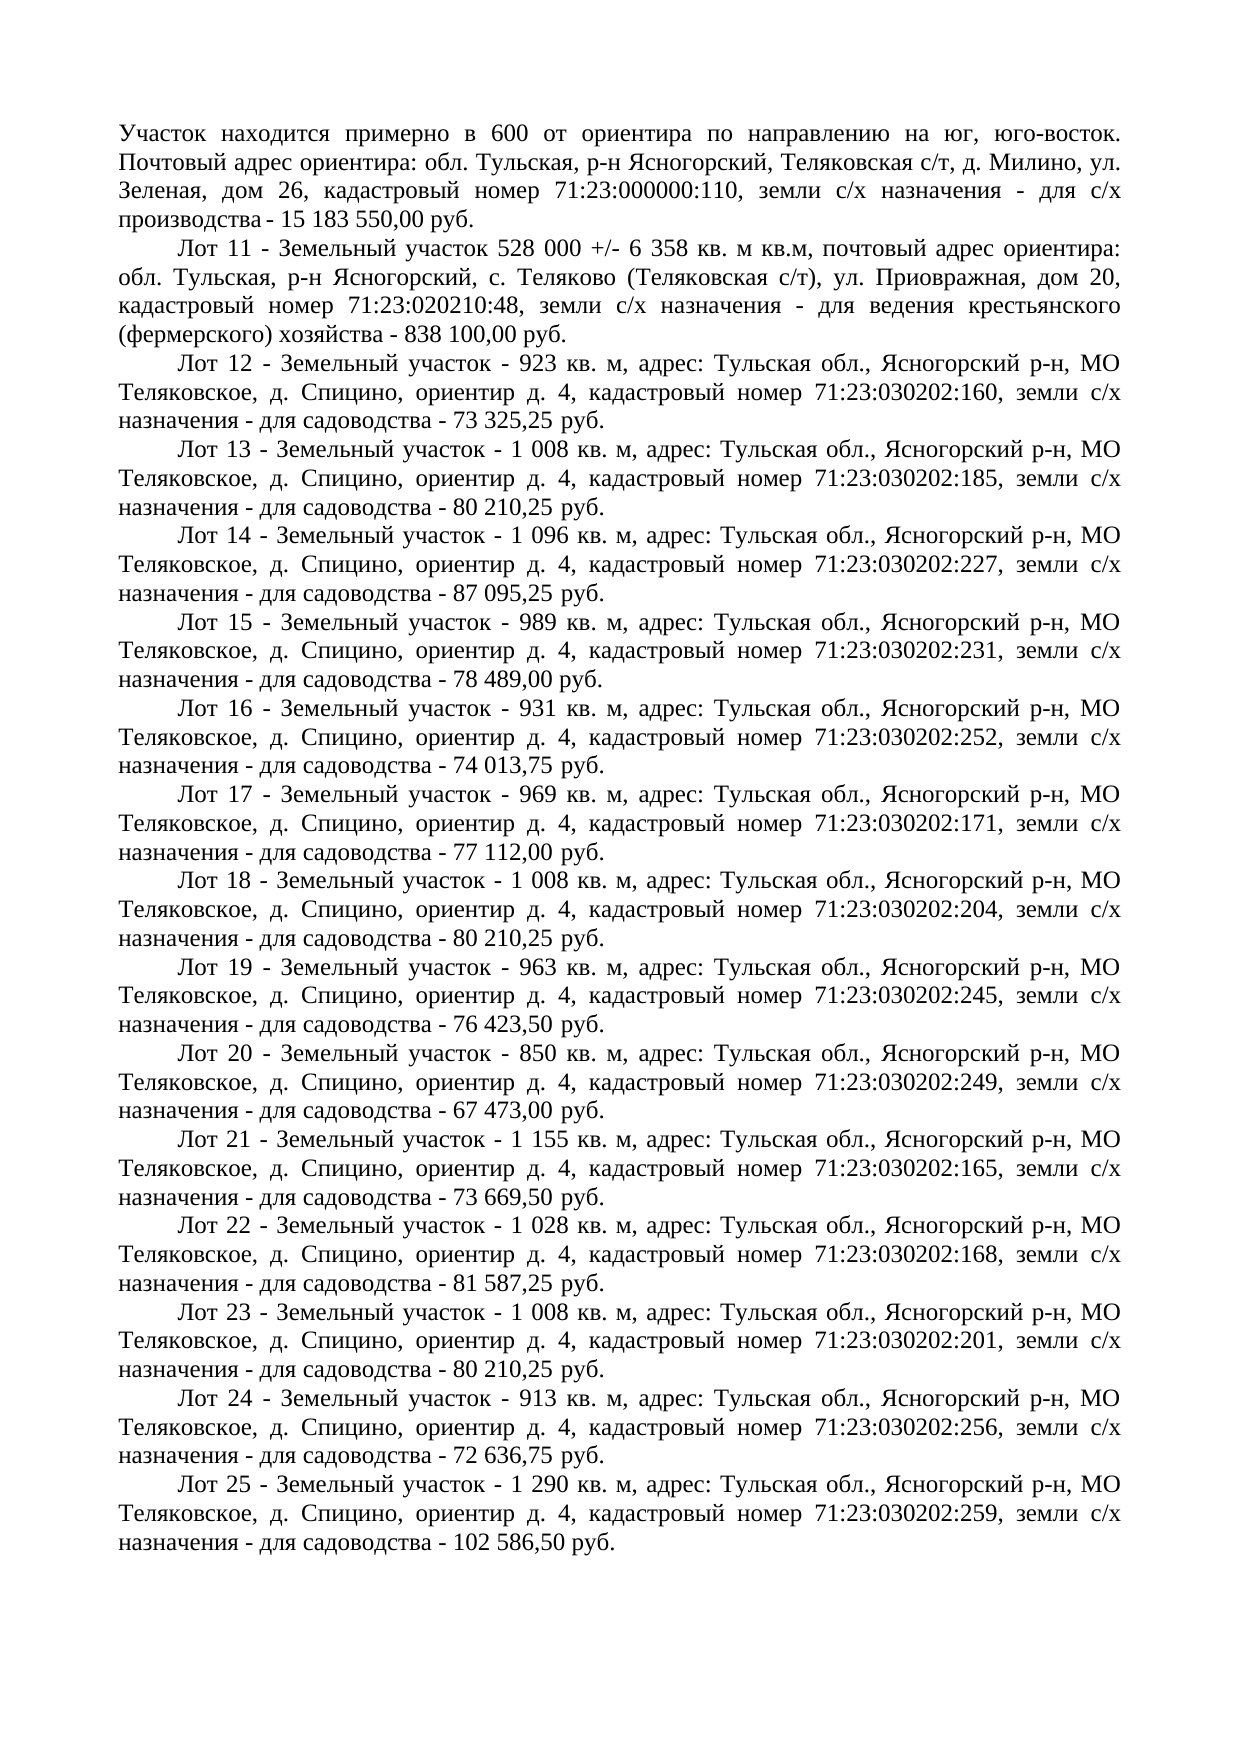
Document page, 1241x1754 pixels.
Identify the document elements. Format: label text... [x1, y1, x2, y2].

text Лот 21 - Земельный участок - 1 155 кв. м, адрес: Тульская обл., Ясногорский р-н, МО Теляковское, д. Спицино, ориентир д. 4, кадастровый номер 71:23:030202:165, земли с/х назначения - для садоводства - 73 669,50 руб. [118, 1124, 1122, 1211]
text Лот 22 - Земельный участок - 1 028 кв. м, адрес: Тульская обл., Ясногорский р-н, МО Теляковское, д. Спицино, ориентир д. 4, кадастровый номер 71:23:030202:168, земли с/х назначения - для садоводства - 81 587,25 руб. [118, 1211, 1122, 1297]
text Лот 23 - Земельный участок - 1 008 кв. м, адрес: Тульская обл., Ясногорский р-н, МО Теляковское, д. Спицино, ориентир д. 4, кадастровый номер 71:23:030202:201, земли с/х назначения - для садоводства - 80 210,25 руб. [118, 1297, 1122, 1383]
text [118, 118, 1122, 233]
text Лот 20 - Земельный участок - 850 кв. м, адрес: Тульская обл., Ясногорский р-н, МО Теляковское, д. Спицино, ориентир д. 4, кадастровый номер 71:23:030202:249, земли с/х назначения - для садоводства - 67 473,00 руб. [118, 1038, 1122, 1124]
text Лот 17 - Земельный участок - 969 кв. м, адрес: Тульская обл., Ясногорский р-н, МО Теляковское, д. Спицино, ориентир д. 4, кадастровый номер 71:23:030202:171, земли с/х назначения - для садоводства - 77 112,00 руб. [118, 779, 1122, 866]
text Лот 13 - Земельный участок - 1 008 кв. м, адрес: Тульская обл., Ясногорский р-н, МО Теляковское, д. Спицино, ориентир д. 4, кадастровый номер 71:23:030202:185, земли с/х назначения - для садоводства - 80 210,25 руб. [118, 434, 1122, 521]
text Лот 19 - Земельный участок - 963 кв. м, адрес: Тульская обл., Ясногорский р-н, МО Теляковское, д. Спицино, ориентир д. 4, кадастровый номер 71:23:030202:245, земли с/х назначения - для садоводства - 76 423,50 руб. [118, 952, 1122, 1038]
text Лот 12 - Земельный участок - 923 кв. м, адрес: Тульская обл., Ясногорский р-н, МО Теляковское, д. Спицино, ориентир д. 4, кадастровый номер 71:23:030202:160, земли с/х назначения - для садоводства - 73 325,25 руб. [118, 348, 1122, 434]
text Лот 24 - Земельный участок - 913 кв. м, адрес: Тульская обл., Ясногорский р-н, МО Теляковское, д. Спицино, ориентир д. 4, кадастровый номер 71:23:030202:256, земли с/х назначения - для садоводства - 72 636,75 руб. [118, 1383, 1122, 1469]
text Лот 18 - Земельный участок - 1 008 кв. м, адрес: Тульская обл., Ясногорский р-н, МО Теляковское, д. Спицино, ориентир д. 4, кадастровый номер 71:23:030202:204, земли с/х назначения - для садоводства - 80 210,25 руб. [118, 866, 1122, 952]
text Лот 16 - Земельный участок - 931 кв. м, адрес: Тульская обл., Ясногорский р-н, МО Теляковское, д. Спицино, ориентир д. 4, кадастровый номер 71:23:030202:252, земли с/х назначения - для садоводства - 74 013,75 руб. [118, 693, 1122, 779]
text Лот 15 - Земельный участок - 989 кв. м, адрес: Тульская обл., Ясногорский р-н, МО Теляковское, д. Спицино, ориентир д. 4, кадастровый номер 71:23:030202:231, земли с/х назначения - для садоводства - 78 489,00 руб. [118, 607, 1122, 693]
text Лот 11 - Земельный участок 528 000 +/- 6 358 кв. м кв.м, почтовый адрес ориентира: обл. Тульская, р-н Ясногорский, с. Теляково (Теляковская с/т), ул. Приовражная, дом 20, кадастровый номер 71:23:020210:48, земли с/х назначения - для ведения крестьянского (фермерского) хозяйства - 838 100,00 руб. [118, 233, 1122, 348]
text Лот 25 - Земельный участок - 1 290 кв. м, адрес: Тульская обл., Ясногорский р-н, МО Теляковское, д. Спицино, ориентир д. 4, кадастровый номер 71:23:030202:259, земли с/х назначения - для садоводства - 102 586,50 руб. [118, 1469, 1122, 1556]
text Лот 14 - Земельный участок - 1 096 кв. м, адрес: Тульская обл., Ясногорский р-н, МО Теляковское, д. Спицино, ориентир д. 4, кадастровый номер 71:23:030202:227, земли с/х назначения - для садоводства - 87 095,25 руб. [118, 521, 1122, 607]
